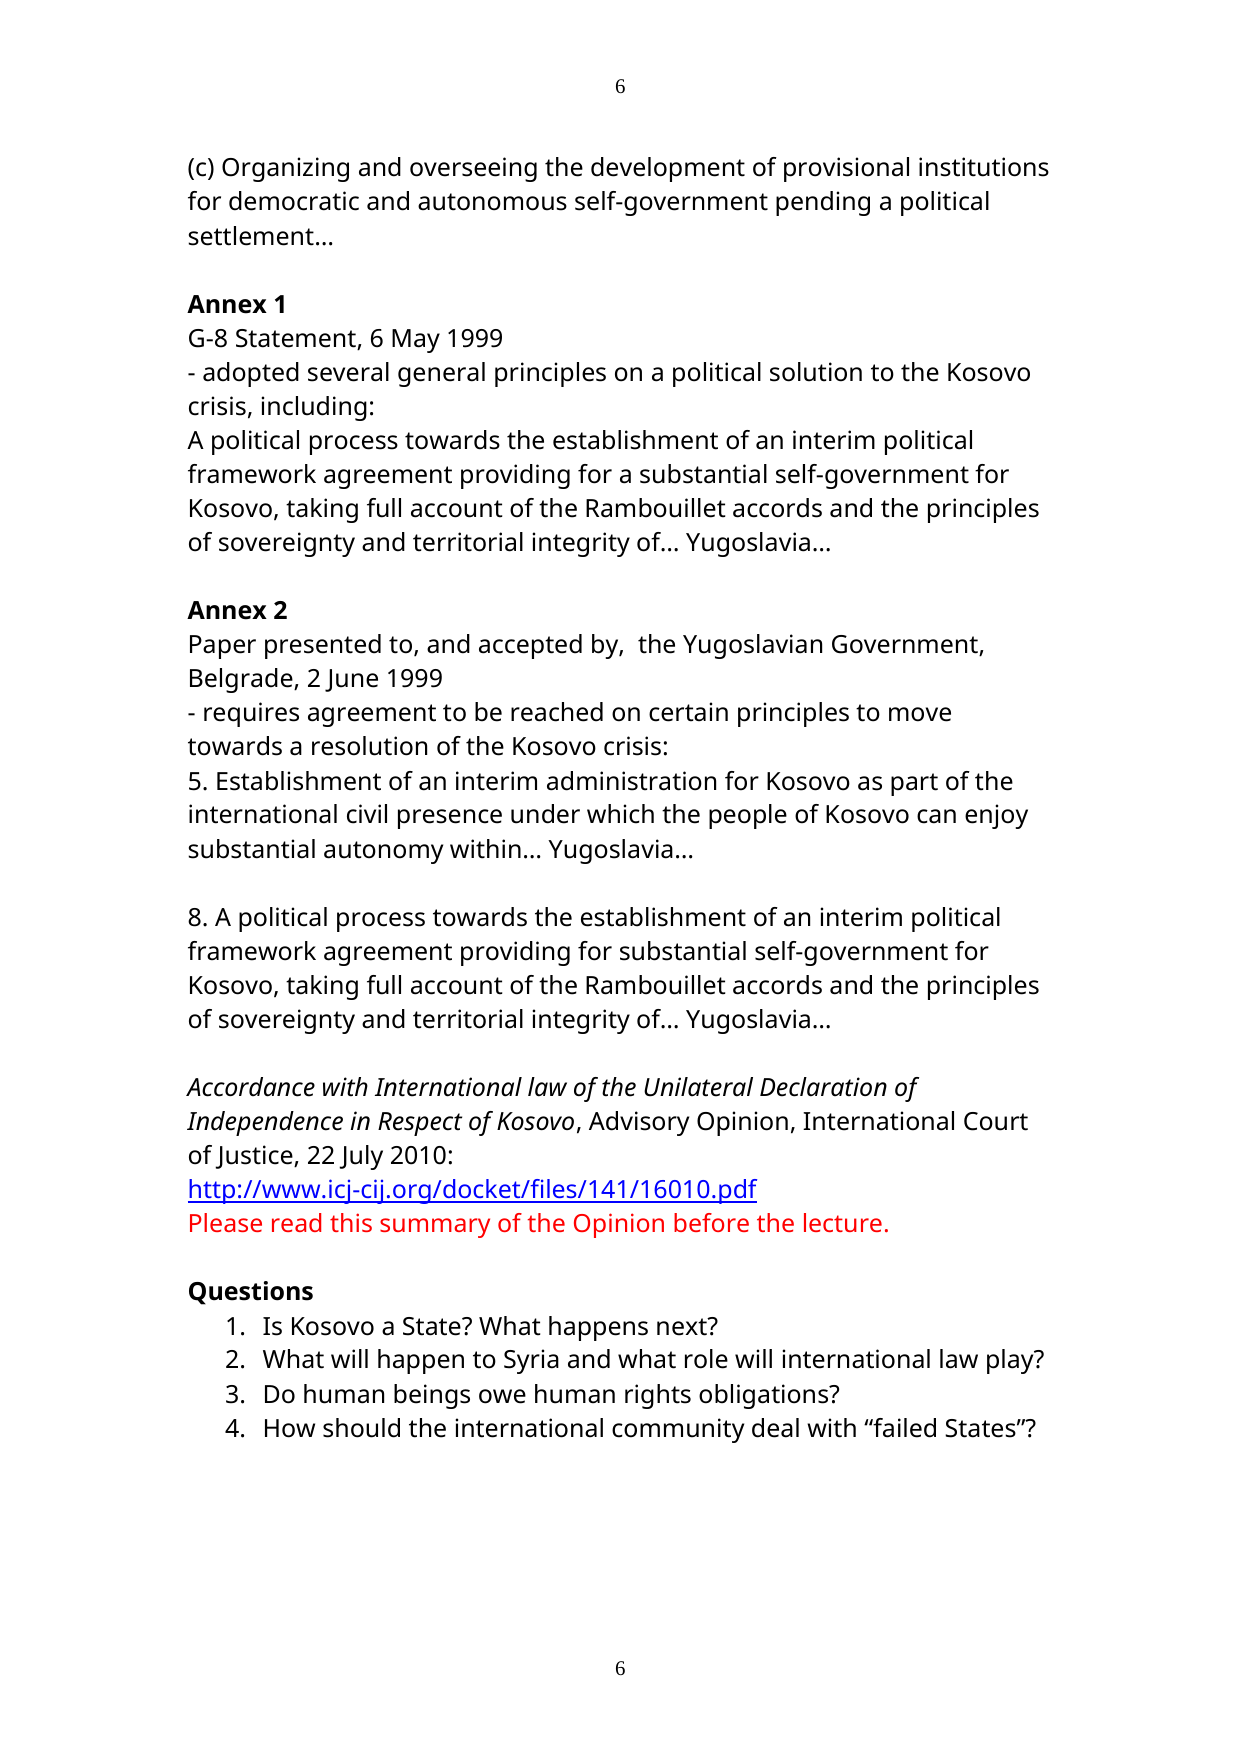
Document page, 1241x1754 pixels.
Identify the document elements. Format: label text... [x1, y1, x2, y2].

text - adopted several general principles on a political solution to the Kosovo crisis, including: [187, 354, 1053, 422]
list What will happen to Syria and what role will international law play? [225, 1342, 1053, 1376]
text Please read this summary of the Opinion before the lecture. [187, 1206, 1053, 1240]
text - requires agreement to be reached on certain principles to move towards a resolution of the Kosovo crisis: [187, 695, 1053, 763]
text Questions [187, 1274, 1053, 1308]
text 8. A political process towards the establishment of an interim political framework agreement providing for substantial self-government for Kosovo, taking full account of the Rambouillet accords and the principles of sovereignty and territorial integrity of… Yugoslavia… [187, 899, 1053, 1036]
text (c) Organizing and overseeing the development of provisional institutions for democratic and autonomous self-government pending a political settlement… [187, 150, 1053, 252]
list Is Kosovo a State? What happens next? [225, 1308, 1053, 1342]
text http://www.icj-cij.org/docket/files/141/16010.pdf [187, 1172, 1053, 1206]
text A political process towards the establishment of an interim political framework agreement providing for a substantial self-government for Kosovo, taking full account of the Rambouillet accords and the principles of sovereignty and territorial integrity of… Yugoslavia… [187, 422, 1053, 559]
text Annex 1 [187, 286, 1053, 320]
text Paper presented to, and accepted by, the Yugoslavian Government, Belgrade, 2 June 1999 [187, 627, 1053, 695]
text 5. Establishment of an interim administration for Kosovo as part of the international civil presence under which the people of Kosovo can enjoy substantial autonomy within… Yugoslavia… [187, 763, 1053, 865]
text Accordance with International law of the Unilateral Declaration of Independence in Respect of Kosovo, Advisory Opinion, International Court of Justice, 22 July 2010: [187, 1070, 1053, 1172]
list Do human beings owe human rights obligations? [225, 1376, 1053, 1410]
text G-8 Statement, 6 May 1999 [187, 320, 1053, 354]
list How should the international community deal with “failed States”? [225, 1410, 1053, 1444]
text Annex 2 [187, 593, 1053, 627]
